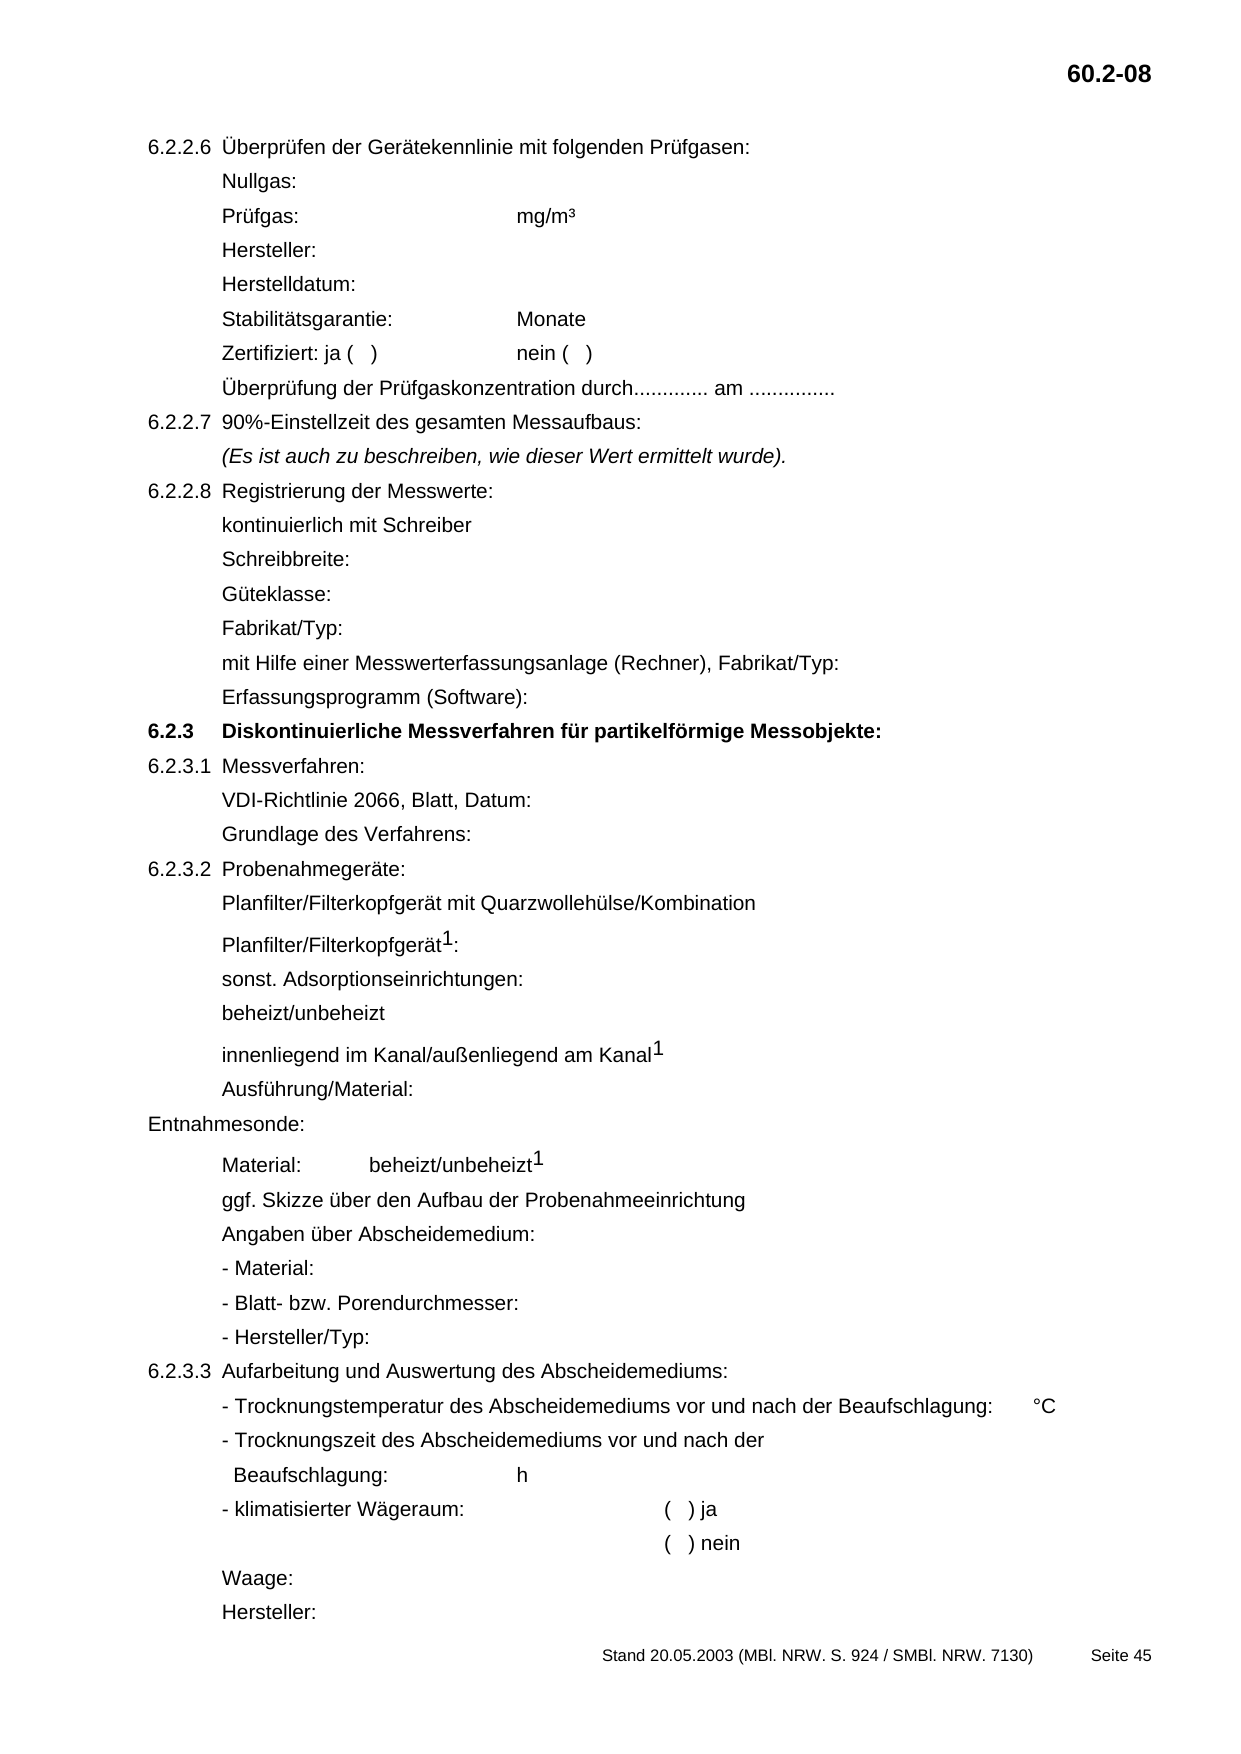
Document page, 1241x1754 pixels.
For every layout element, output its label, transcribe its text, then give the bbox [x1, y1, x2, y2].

text - Trocknungszeit des Abscheidemediums vor und nach der [148, 1428, 1152, 1452]
text 6.2.3.1 Messverfahren: [148, 753, 1152, 777]
text Planfilter/Filterkopfgerät1: [148, 925, 1152, 956]
text Angaben über Abscheidemedium: [148, 1222, 1152, 1246]
text - Trocknungstemperatur des Abscheidemediums vor und nach der Beaufschlagung: °C [148, 1394, 1152, 1418]
text ggf. Skizze über den Aufbau der Probenahmeeinrichtung [148, 1187, 1152, 1211]
text beheizt/unbeheizt [148, 1001, 1152, 1025]
text Überprüfung der Prüfgaskonzentration durch............. am ............... [148, 375, 1152, 399]
text innenliegend im Kanal/außenliegend am Kanal1 [148, 1036, 1152, 1067]
text Herstelldatum: [148, 272, 1152, 296]
text Stabilitätsgarantie: Monate [148, 307, 1152, 331]
text Zertifiziert: ja ( ) nein ( ) [148, 341, 1152, 365]
text 6.2.3.3 Aufarbeitung und Auswertung des Abscheidemediums: [148, 1359, 1152, 1383]
text Planfilter/Filterkopfgerät mit Quarzwollehülse/Kombination [148, 891, 1152, 915]
text Nullgas: [148, 169, 1152, 193]
text - Hersteller/Typ: [148, 1325, 1152, 1349]
text kontinuierlich mit Schreiber [148, 513, 1152, 537]
text sonst. Adsorptionseinrichtungen: [148, 967, 1152, 991]
text - Material: [148, 1256, 1152, 1280]
text - Blatt- bzw. Porendurchmesser: [148, 1291, 1152, 1314]
text Hersteller: [148, 1600, 1152, 1624]
text 6.2.2.7 90%-Einstellzeit des gesamten Messaufbaus: [148, 410, 1152, 434]
text 6.2.3.2 Probenahmegeräte: [148, 857, 1152, 881]
text Hersteller: [148, 238, 1152, 262]
text Entnahmesonde: [148, 1112, 1152, 1136]
text Güteklasse: [148, 582, 1152, 606]
text Ausführung/Material: [148, 1077, 1152, 1101]
text Beaufschlagung: h [148, 1462, 1152, 1486]
text Grundlage des Verfahrens: [148, 822, 1152, 846]
text 6.2.3 Diskontinuierliche Messverfahren für partikelförmige Messobjekte: [148, 719, 1152, 743]
text Waage: [148, 1566, 1152, 1589]
text VDI-Richtlinie 2066, Blatt, Datum: [148, 788, 1152, 812]
text Schreibbreite: [148, 547, 1152, 571]
text (Es ist auch zu beschreiben, wie dieser Wert ermittelt wurde). [148, 444, 1152, 468]
text mit Hilfe einer Messwerterfassungsanlage (Rechner), Fabrikat/Typ: [148, 650, 1152, 674]
text Fabrikat/Typ: [148, 616, 1152, 640]
text 6.2.2.6 Überprüfen der Gerätekennlinie mit folgenden Prüfgasen: [148, 135, 1152, 159]
text Erfassungsprogramm (Software): [148, 685, 1152, 709]
text Material: beheizt/unbeheizt1 [148, 1146, 1152, 1177]
text 6.2.2.8 Registrierung der Messwerte: [148, 478, 1152, 502]
text Prüfgas: mg/m³ [148, 203, 1152, 227]
text - klimatisierter Wägeraum: ( ) ja [148, 1497, 1152, 1521]
text ( ) nein [148, 1531, 1152, 1555]
